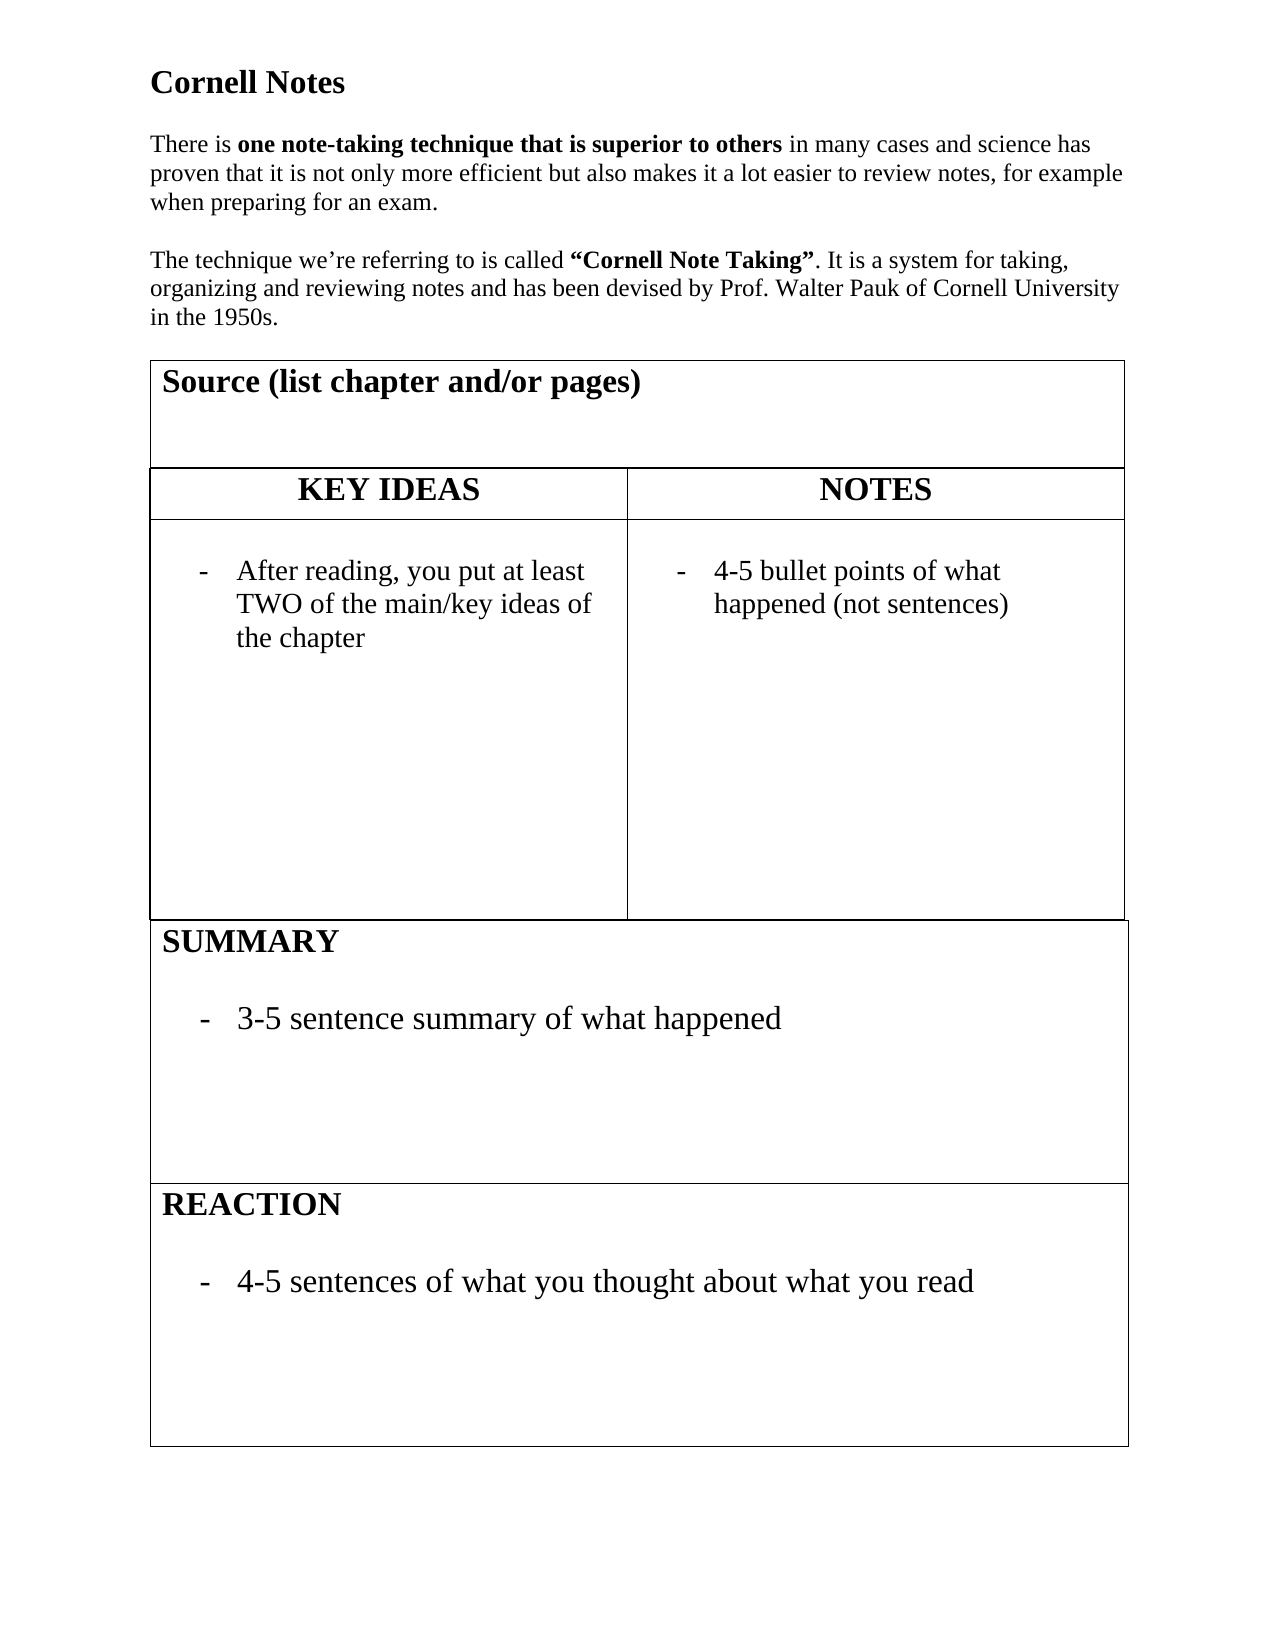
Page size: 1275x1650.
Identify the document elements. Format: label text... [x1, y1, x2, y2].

table_cell REACTION 4-5 sentences of what you thought about what you read [151, 1184, 1128, 1446]
text The technique we’re referring to is called “Cornell Note Taking”. It is a system for taking, organizing and reviewing notes and has been devised by Prof. Walter Pauk of Cornell University in the 1950s. [150, 245, 1125, 331]
text There is one note-taking technique that is superior to others in many cases and science has proven that it is not only more efficient but also makes it a lot easier to review notes, for example when preparing for an exam. [150, 129, 1125, 216]
table_header Source (list chapter and/or pages) [151, 361, 1124, 467]
table_cell After reading, you put at least TWO of the main/key ideas of the chapter [151, 520, 627, 919]
table_header KEY IDEAS [151, 469, 627, 518]
table_header NOTES [628, 469, 1124, 518]
table_header SUMMARY 3-5 sentence summary of what happened [151, 921, 1128, 1183]
text Cornell Notes [150, 62, 1125, 100]
table_cell 4-5 bullet points of what happened (not sentences) [628, 520, 1124, 919]
